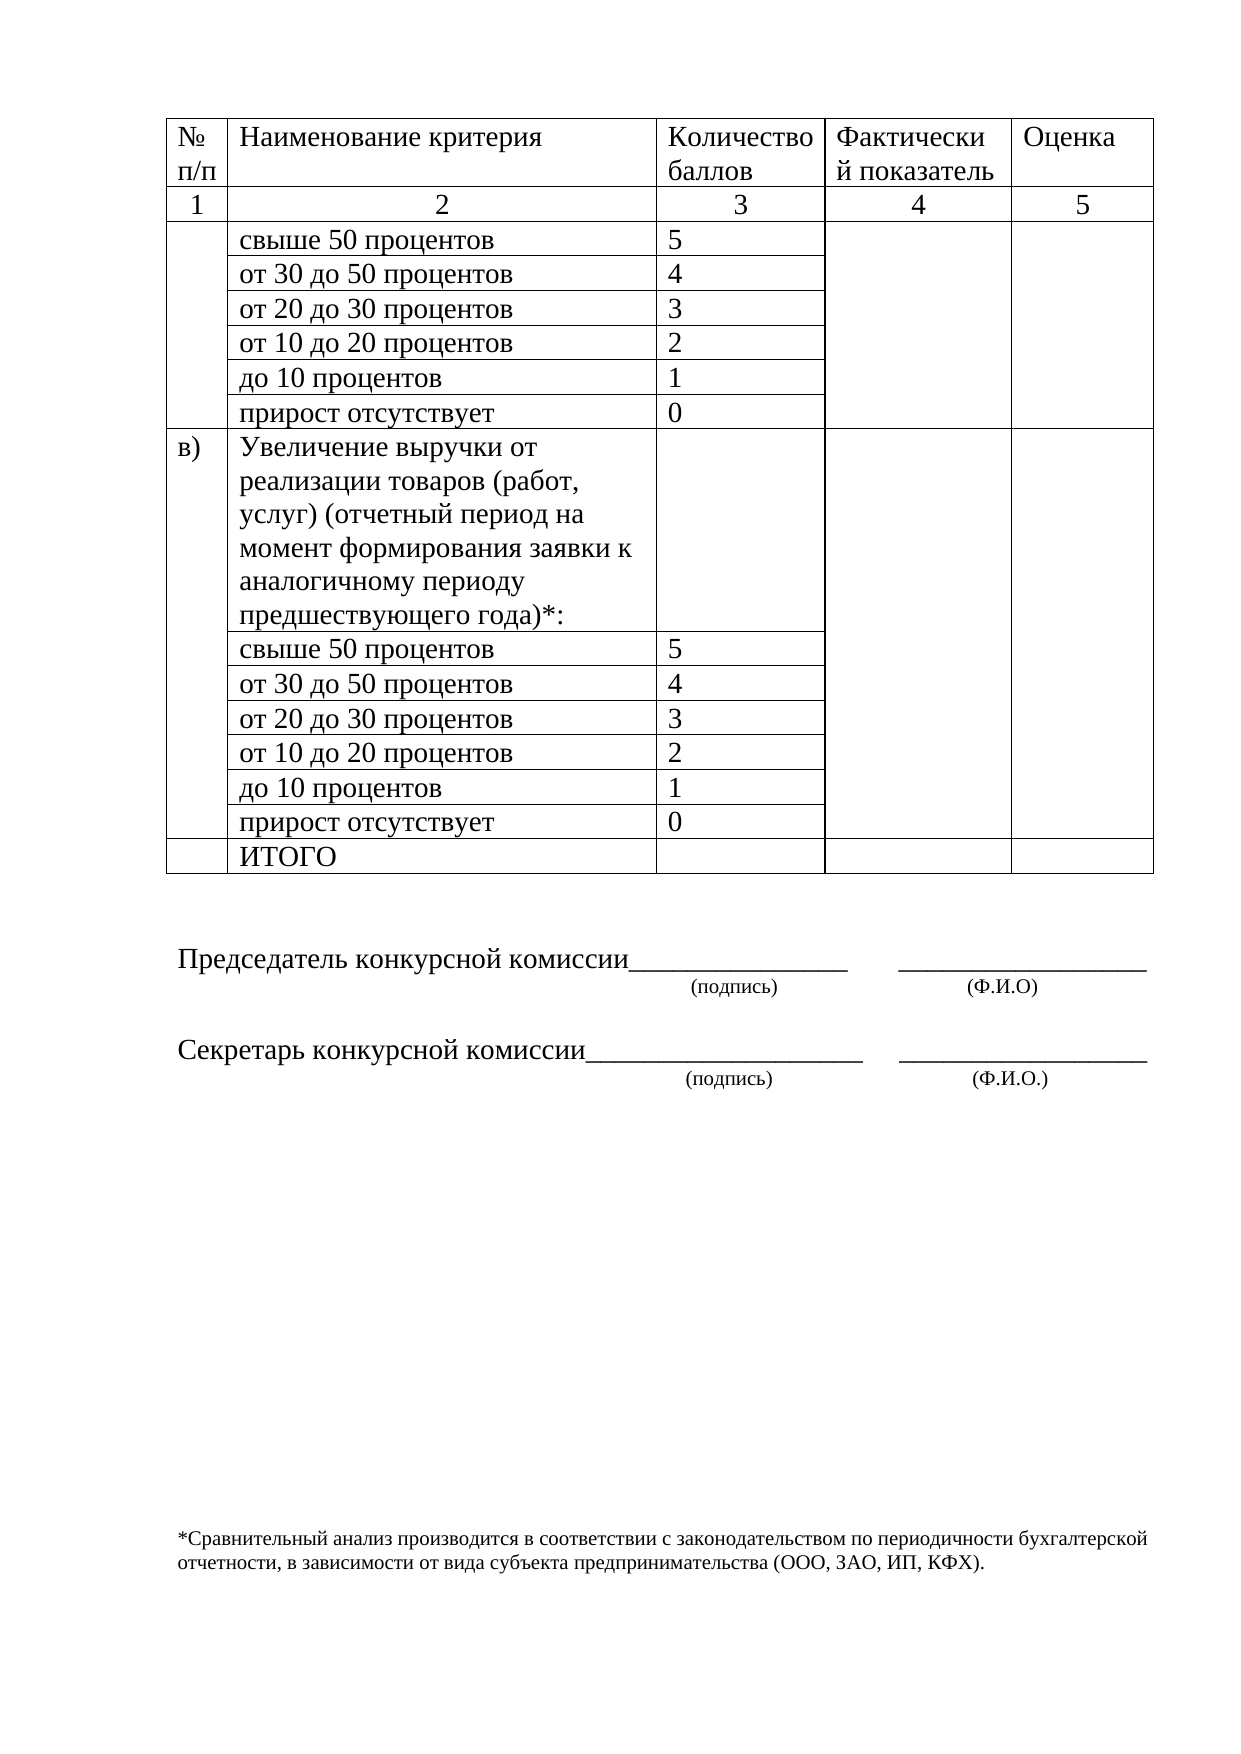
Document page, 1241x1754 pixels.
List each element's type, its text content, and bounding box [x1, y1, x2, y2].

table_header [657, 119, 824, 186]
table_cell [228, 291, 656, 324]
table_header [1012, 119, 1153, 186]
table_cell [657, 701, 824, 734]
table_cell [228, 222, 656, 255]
text (подпись) (Ф.И.О.) [177, 1066, 1152, 1089]
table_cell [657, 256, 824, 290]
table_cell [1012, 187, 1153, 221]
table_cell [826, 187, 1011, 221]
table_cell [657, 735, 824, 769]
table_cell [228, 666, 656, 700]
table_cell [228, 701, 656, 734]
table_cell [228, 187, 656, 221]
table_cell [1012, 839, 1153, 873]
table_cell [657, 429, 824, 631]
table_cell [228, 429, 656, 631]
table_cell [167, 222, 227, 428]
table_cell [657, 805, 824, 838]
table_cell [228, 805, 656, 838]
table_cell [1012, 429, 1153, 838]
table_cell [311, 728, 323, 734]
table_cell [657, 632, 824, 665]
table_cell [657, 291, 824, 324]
text *Сравнительный анализ производится в соответствии с законодательством по периодичности бухгалтерской отчетности, в зависимости от вида субъекта предпринимательства (ООО, ЗАО, ИП, КФХ). [177, 1526, 1152, 1574]
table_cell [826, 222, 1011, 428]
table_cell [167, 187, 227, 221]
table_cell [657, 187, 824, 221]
text Председатель конкурсной комиссии_______________ _________________ [177, 941, 1152, 974]
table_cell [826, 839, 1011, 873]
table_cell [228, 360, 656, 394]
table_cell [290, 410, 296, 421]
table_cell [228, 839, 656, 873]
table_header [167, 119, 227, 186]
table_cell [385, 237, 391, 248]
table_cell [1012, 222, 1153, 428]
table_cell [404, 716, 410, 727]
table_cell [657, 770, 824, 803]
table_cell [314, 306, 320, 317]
text (подпись) (Ф.И.О) [177, 974, 1152, 998]
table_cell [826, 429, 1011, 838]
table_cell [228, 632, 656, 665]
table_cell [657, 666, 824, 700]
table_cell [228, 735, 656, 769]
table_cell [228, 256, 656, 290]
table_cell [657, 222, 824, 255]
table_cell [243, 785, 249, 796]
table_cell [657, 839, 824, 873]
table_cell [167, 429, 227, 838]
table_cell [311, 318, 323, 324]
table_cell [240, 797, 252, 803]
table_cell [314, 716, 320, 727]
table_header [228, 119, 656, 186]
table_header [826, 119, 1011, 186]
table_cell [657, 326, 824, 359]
text Секретарь конкурсной комиссии___________________ _________________ [177, 1032, 1152, 1066]
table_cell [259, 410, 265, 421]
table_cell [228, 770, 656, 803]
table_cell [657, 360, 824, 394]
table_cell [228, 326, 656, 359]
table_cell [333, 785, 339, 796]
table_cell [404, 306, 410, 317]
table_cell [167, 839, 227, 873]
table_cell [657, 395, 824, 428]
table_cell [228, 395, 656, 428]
